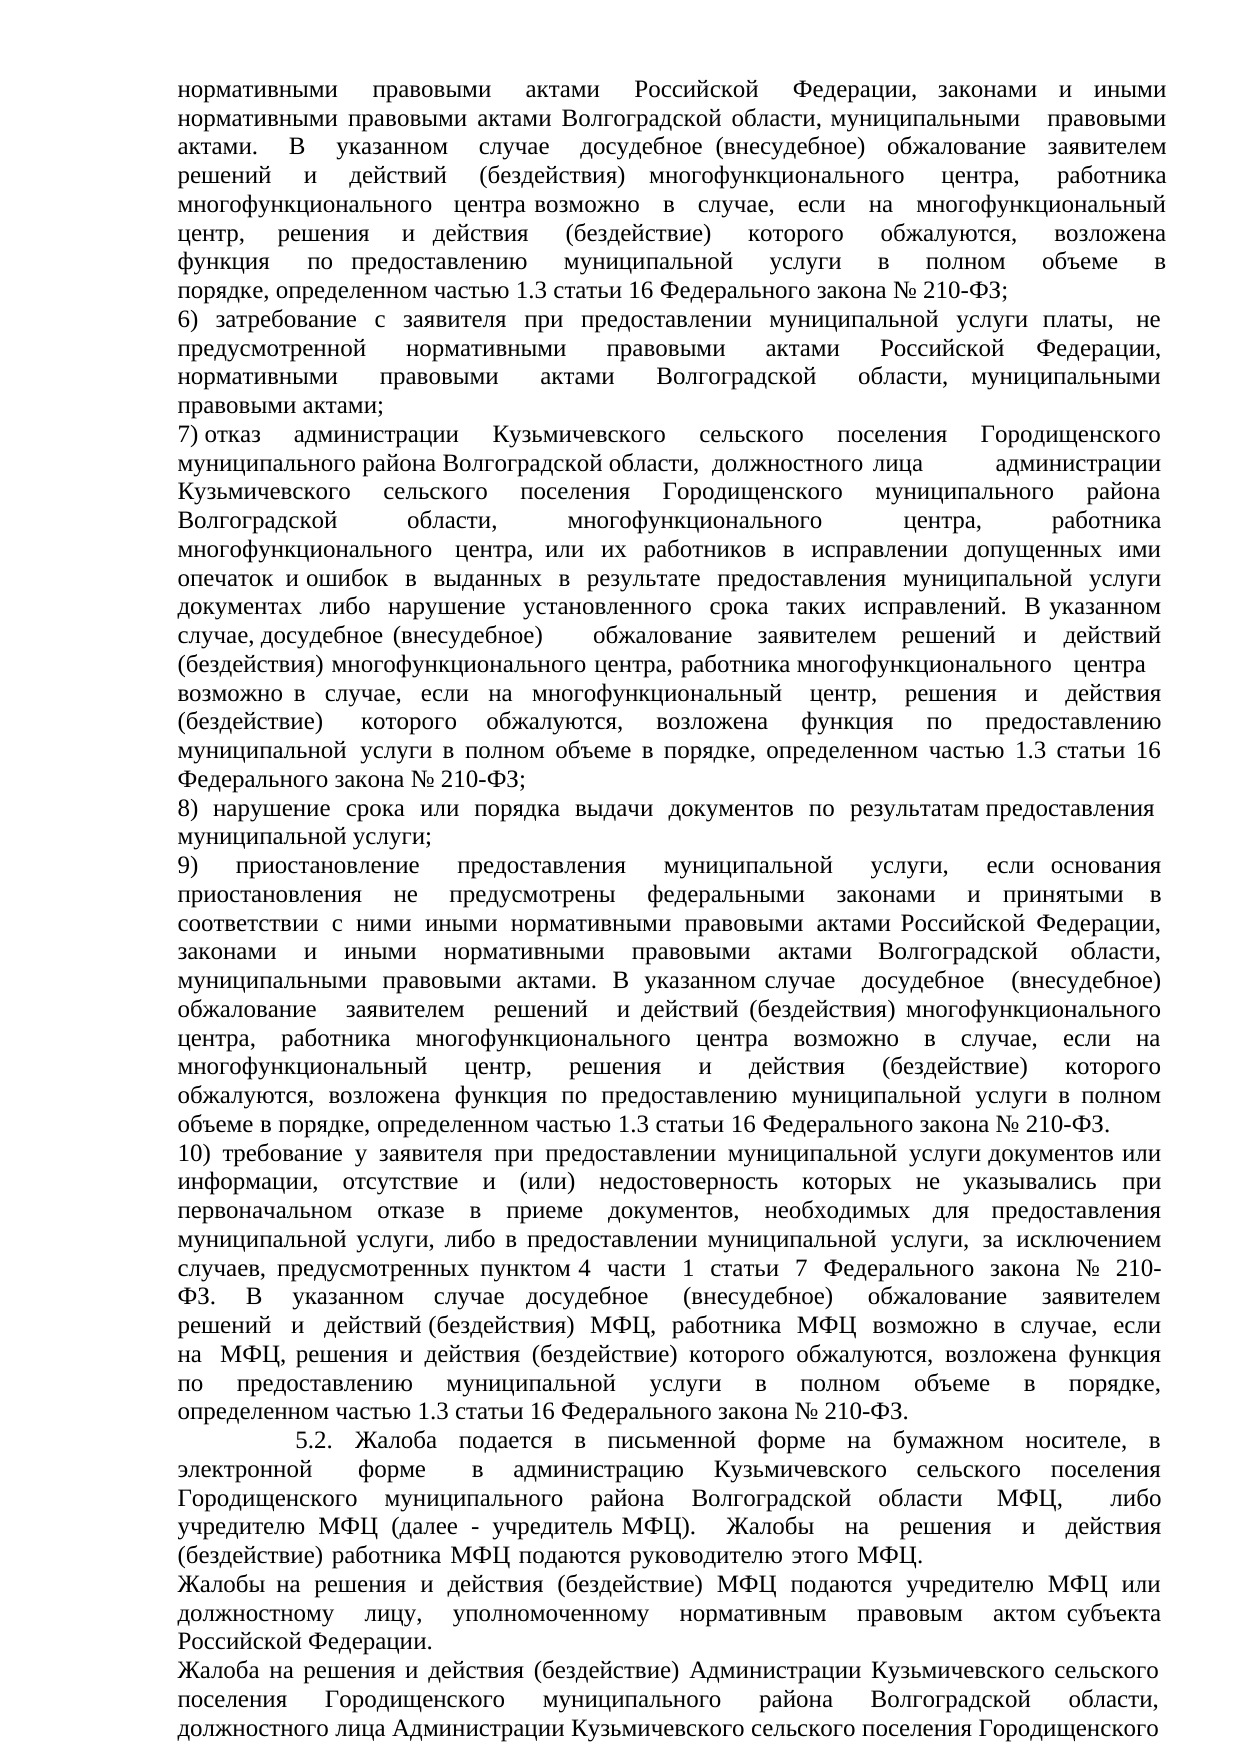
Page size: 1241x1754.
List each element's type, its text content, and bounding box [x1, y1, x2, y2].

text 5.2. Жалоба подается в письменной форме на бумажном носителе, в электронной форме в администрацию Кузьмичевского сельского поселения Городищенского муниципального района Волгоградской области МФЦ, либо учредителю МФЦ (далее - учредитель МФЦ). Жалобы на решения и действия (бездействие) работника МФЦ подаются руководителю этого МФЦ. [177, 1425, 1161, 1569]
text Жалобы на решения и действия (бездействие) МФЦ подаются учредителю МФЦ или должностному лицу, уполномоченному нормативным правовым актом субъекта Российской Федерации. [177, 1569, 1161, 1655]
text 6) затребование с заявителя при предоставлении муниципальной услуги платы, не предусмотренной нормативными правовыми актами Российской Федерации, нормативными правовыми актами Волгоградской области, муниципальными правовыми актами; [177, 304, 1161, 419]
text 7) отказ администрации Кузьмичевского сельского поселения Городищенского муниципального района Волгоградской области, должностного лица администрации Кузьмичевского сельского поселения Городищенского муниципального района Волгоградской области, многофункционального центра, работника многофункционального центра, или их работников в исправлении допущенных ими опечаток и ошибок в выданных в результате предоставления муниципальной услуги документах либо нарушение установленного срока таких исправлений. В указанном случае, досудебное (внесудебное) обжалование заявителем решений и действий (бездействия) многофункционального центра, работника многофункционального центра возможно в случае, если на многофункциональный центр, решения и действия (бездействие) которого обжалуются, возложена функция по предоставлению муниципальной услуги в полном объеме в порядке, определенном частью 1.3 статьи 16 Федерального закона № 210-ФЗ; [177, 419, 1161, 793]
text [177, 74, 1166, 304]
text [177, 1655, 1159, 1741]
text 9) приостановление предоставления муниципальной услуги, если основания приостановления не предусмотрены федеральными законами и принятыми в соответствии с ними иными нормативными правовыми актами Российской Федерации, законами и иными нормативными правовыми актами Волгоградской области, муниципальными правовыми актами. В указанном случае досудебное (внесудебное) обжалование заявителем решений и действий (бездействия) многофункционального центра, работника многофункционального центра возможно в случае, если на многофункциональный центр, решения и действия (бездействие) которого обжалуются, возложена функция по предоставлению муниципальной услуги в полном объеме в порядке, определенном частью 1.3 статьи 16 Федерального закона № 210-ФЗ. [177, 850, 1161, 1138]
text 8) нарушение срока или порядка выдачи документов по результатам предоставления муниципальной услуги; [177, 793, 1166, 850]
text 10) требование у заявителя при предоставлении муниципальной услуги документов или информации, отсутствие и (или) недостоверность которых не указывались при первоначальном отказе в приеме документов, необходимых для предоставления муниципальной услуги, либо в предоставлении муниципальной услуги, за исключением случаев, предусмотренных пунктом 4 части 1 статьи 7 Федерального закона № 210-ФЗ. В указанном случае досудебное (внесудебное) обжалование заявителем решений и действий (бездействия) МФЦ, работника МФЦ возможно в случае, если на МФЦ, решения и действия (бездействие) которого обжалуются, возложена функция по предоставлению муниципальной услуги в полном объеме в порядке, определенном частью 1.3 статьи 16 Федерального закона № 210-ФЗ. [177, 1138, 1161, 1425]
